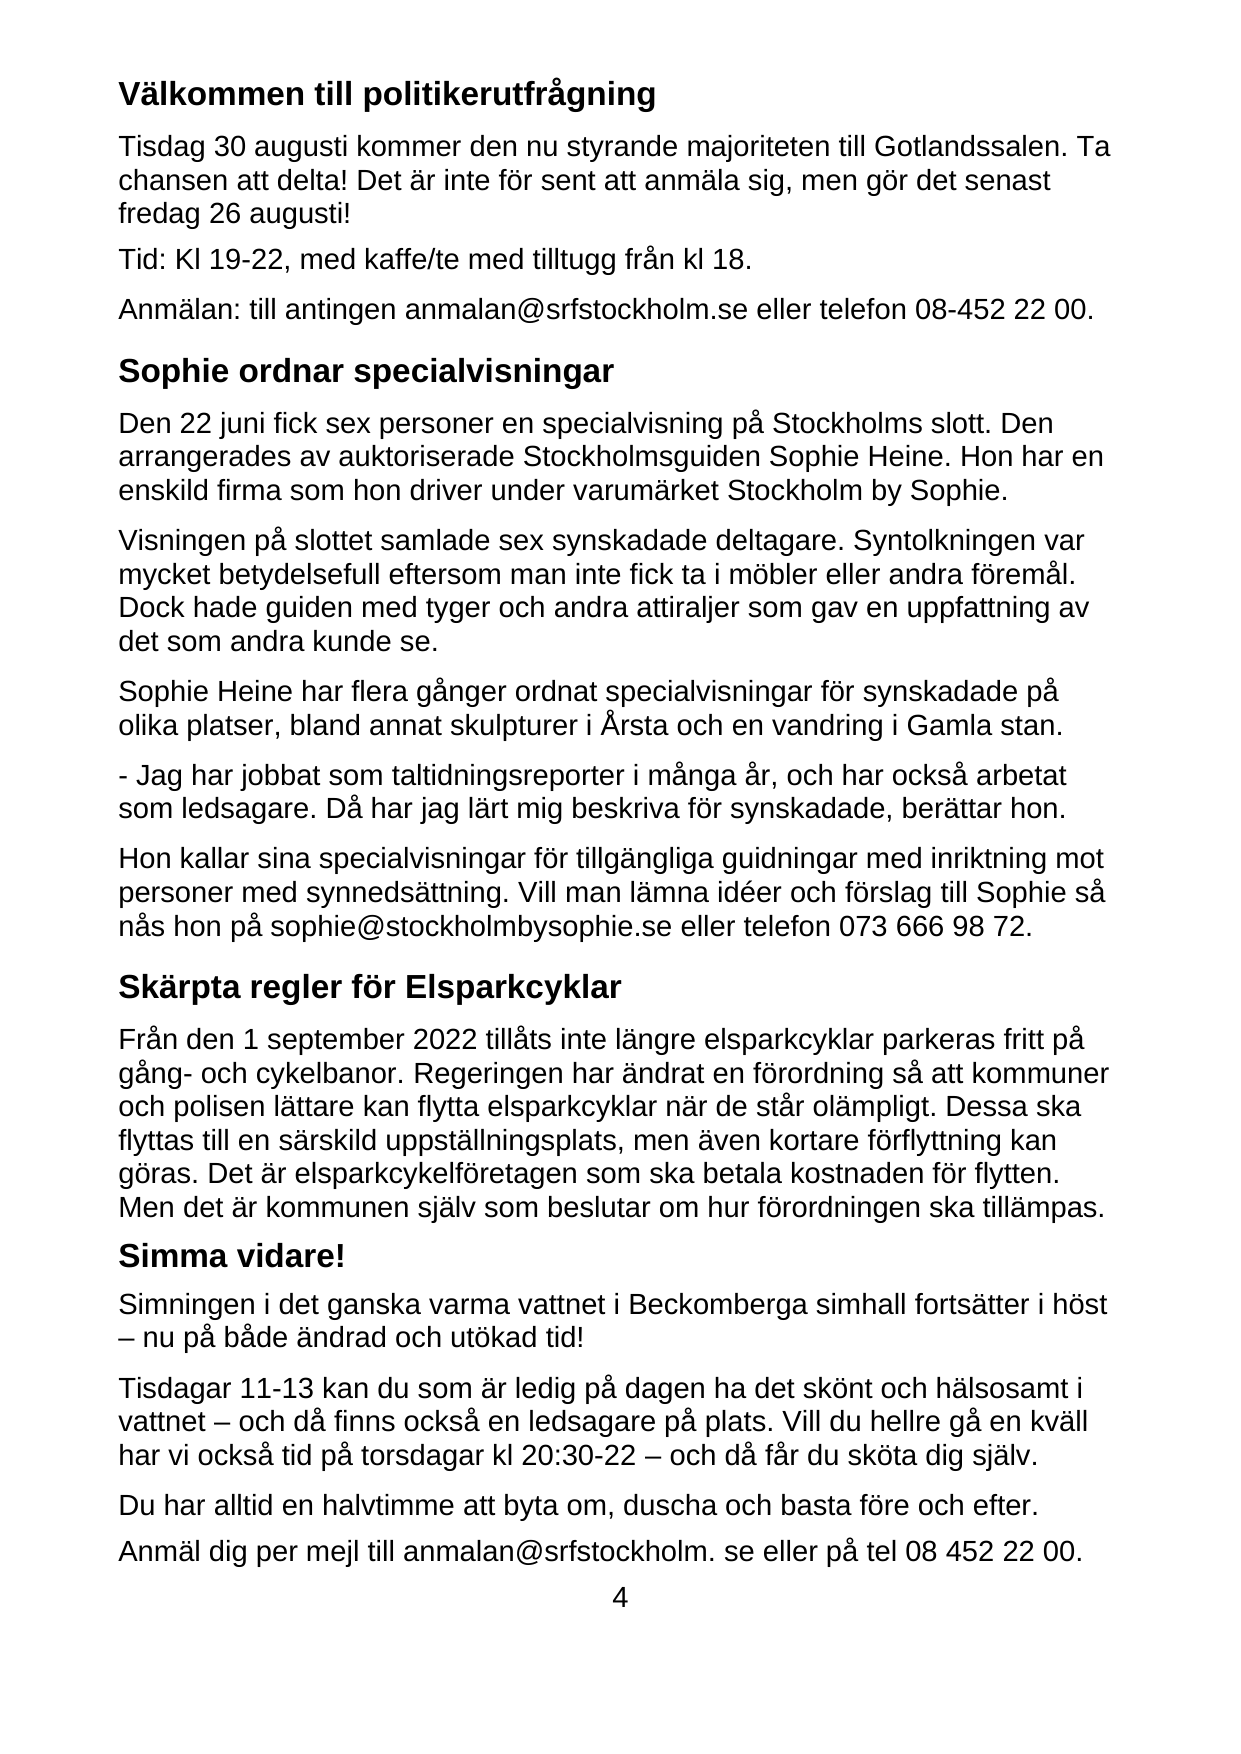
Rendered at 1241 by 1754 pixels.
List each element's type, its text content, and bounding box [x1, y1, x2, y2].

text Visningen på slottet samlade sex synskadade deltagare. Syntolkningen var mycket betydelsefull eftersom man inte fick ta i möbler eller andra föremål. Dock hade guiden med tyger och andra attiraljer som gav en uppfattning av det som andra kunde se. [118, 523, 1122, 657]
text Den 22 juni fick sex personer en specialvisning på Stockholms slott. Den arrangerades av auktoriserade Stockholmsguiden Sophie Heine. Hon har en enskild firma som hon driver under varumärket Stockholm by Sophie. [118, 406, 1122, 507]
text Simningen i det ganska varma vattnet i Beckomberga simhall fortsätter i höst – nu på både ändrad och utökad tid! [118, 1287, 1122, 1354]
subtitle Välkommen till politikerutfrågning [118, 74, 1122, 112]
text Anmäl dig per mejl till anmalan@srfstockholm. se eller på tel 08 452 22 00. [118, 1534, 1122, 1568]
text Sophie Heine har flera gånger ordnat specialvisningar för synskadade på olika platser, bland annat skulpturer i Årsta och en vandring i Gamla stan. [118, 674, 1122, 741]
text Tid: Kl 19-22, med kaffe/te med tilltugg från kl 18. [118, 242, 1122, 276]
subtitle Simma vidare! [118, 1236, 1122, 1274]
text Från den 1 september 2022 tillåts inte längre elsparkcyklar parkeras fritt på gång- och cykelbanor. Regeringen har ändrat en förordning så att kommuner och polisen lättare kan flytta elsparkcyklar när de står olämpligt. Dessa ska flyttas till en särskild uppställningsplats, men även kortare förflyttning kan göras. Det är elsparkcykelföretagen som ska betala kostnaden för flytten. Men det är kommunen själv som beslutar om hur förordningen ska tillämpas. [118, 1022, 1122, 1223]
text - Jag har jobbat som taltidningsreporter i många år, och har också arbetat som ledsagare. Då har jag lärt mig beskriva för synskadade, berättar hon. [118, 758, 1122, 825]
text Hon kallar sina specialvisningar för tillgängliga guidningar med inriktning mot personer med synnedsättning. Vill man lämna idéer och förslag till Sophie så nås hon på sophie@stockholmbysophie.se eller telefon 073 666 98 72. [118, 842, 1122, 942]
subtitle Skärpta regler för Elsparkcyklar [118, 967, 1122, 1006]
text Du har alltid en halvtimme att byta om, duscha och basta före och efter. [118, 1488, 1122, 1522]
subtitle Sophie ordnar specialvisningar [118, 351, 1122, 389]
text Tisdag 30 augusti kommer den nu styrande majoriteten till Gotlandssalen. Ta chansen att delta! Det är inte för sent att anmäla sig, men gör det senast fredag 26 augusti! [118, 129, 1122, 229]
text Tisdagar 11-13 kan du som är ledig på dagen ha det skönt och hälsosamt i vattnet – och då finns också en ledsagare på plats. Vill du hellre gå en kväll har vi också tid på torsdagar kl 20:30-22 – och då får du sköta dig själv. [118, 1371, 1122, 1471]
text Anmälan: till antingen anmalan@srfstockholm.se eller telefon 08-452 22 00. [118, 292, 1122, 326]
